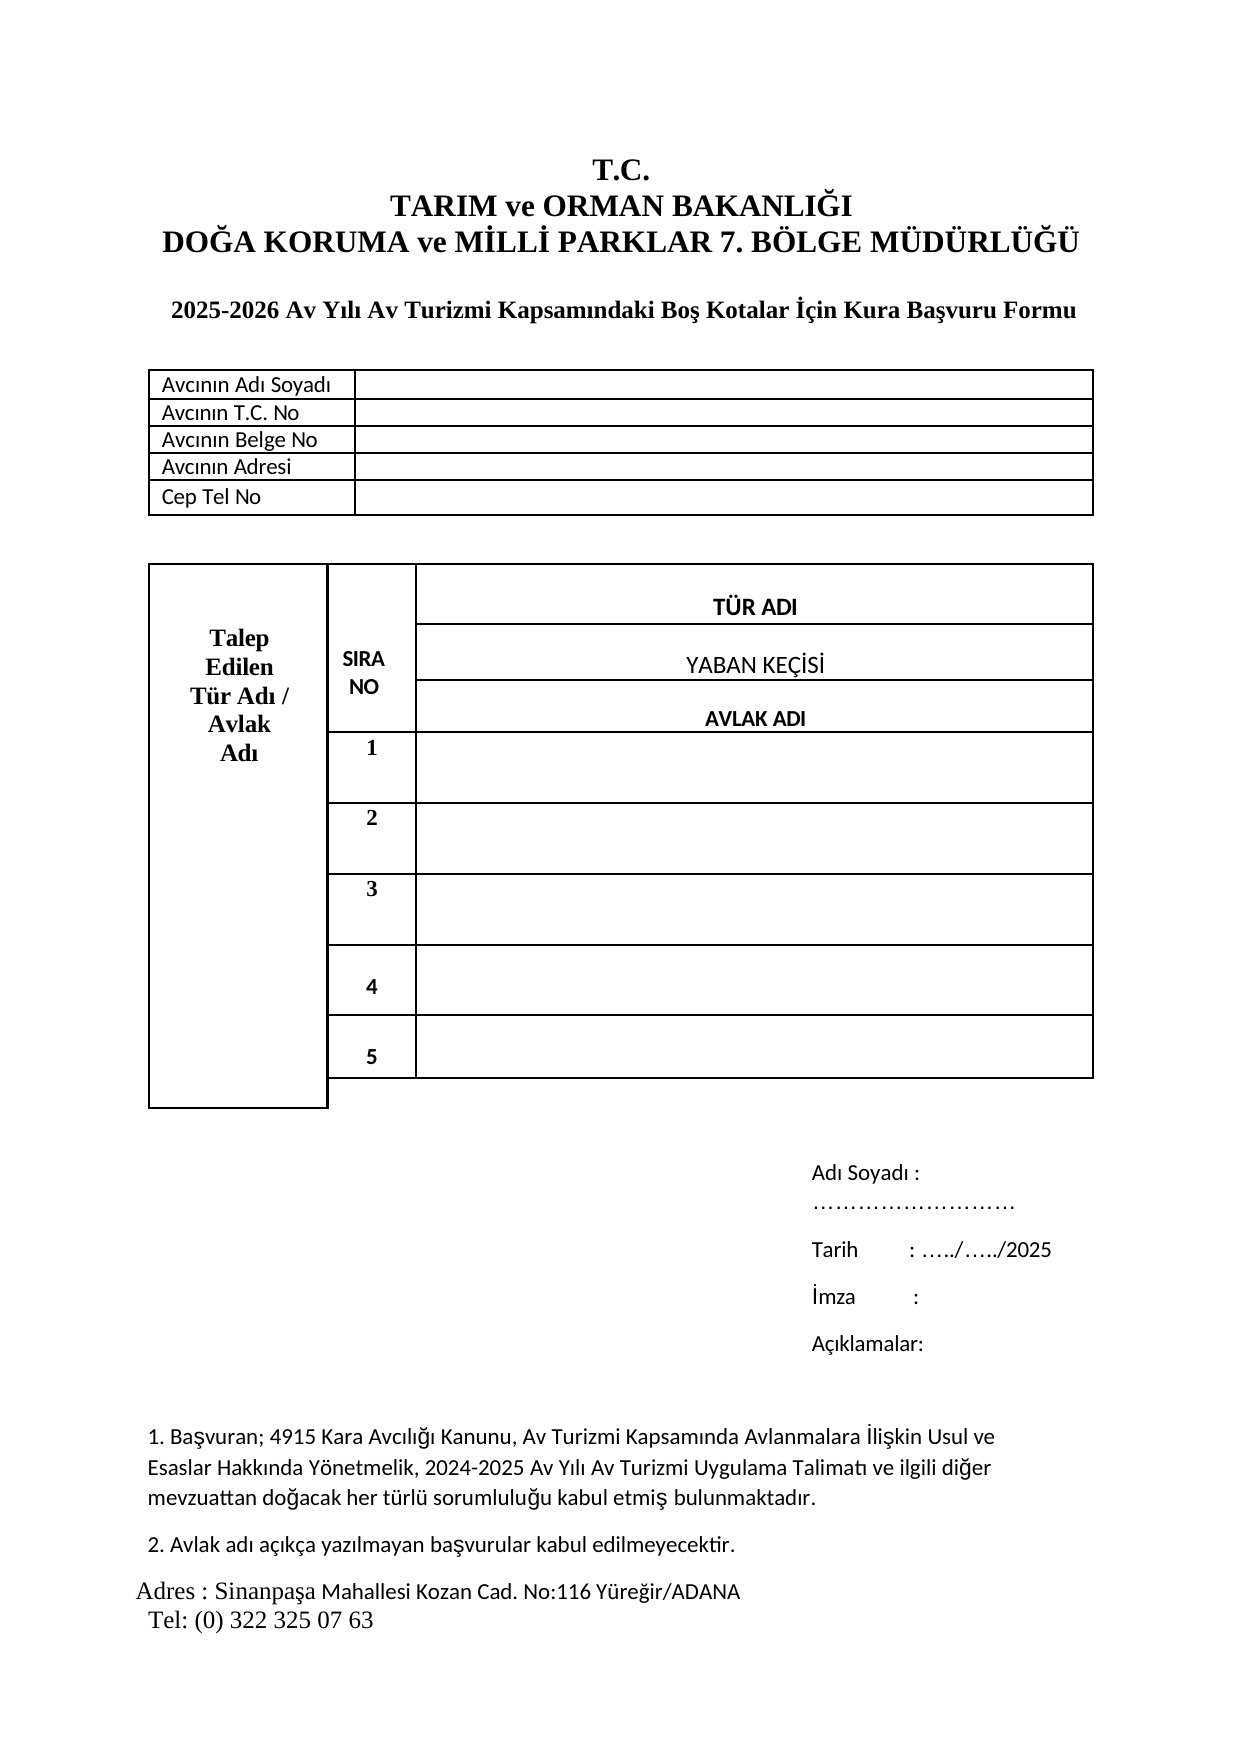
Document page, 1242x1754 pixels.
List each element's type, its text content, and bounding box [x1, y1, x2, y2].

table_header TÜR ADI [417, 565, 1092, 623]
table_cell [356, 427, 1092, 452]
table_cell [417, 875, 1092, 943]
text T.C. [136, 151, 1106, 187]
table_cell 2 [329, 804, 415, 873]
text ……………………… [812, 1188, 1112, 1215]
text Tel: (0) 322 325 07 63 [135, 1605, 1112, 1634]
table_cell 4 [329, 946, 415, 1014]
text İmza : [812, 1282, 1112, 1310]
text TARIM ve ORMAN BAKANLIĞI [136, 187, 1106, 223]
table_cell [417, 946, 1092, 1014]
table_cell Avcının T.C. No [150, 400, 354, 425]
table_cell Avcının Belge No [150, 427, 354, 452]
table_cell [356, 400, 1092, 425]
list Avlak adı açıkça yazılmayan başvurular kabul edilmeyecektir. [147, 1530, 815, 1558]
text Açıklamalar: [812, 1329, 1112, 1357]
table_cell YABAN KEÇİSİ [417, 625, 1092, 679]
table_cell [356, 481, 1092, 514]
table_header SIRA NO [329, 565, 415, 731]
text 2025-2026 Av Yılı Av Turizmi Kapsamındaki Boş Kotalar İçin Kura Başvuru Formu [153, 295, 1112, 324]
table_cell [417, 1016, 1092, 1077]
table_cell 5 [329, 1016, 415, 1077]
text Tarih : …../…../2025 [812, 1235, 1112, 1263]
table_header [356, 371, 1092, 398]
table_cell [417, 733, 1092, 802]
table_cell Avcının Adresi [150, 454, 354, 479]
table_header Talep Edilen Tür Adı / Avlak Adı [150, 565, 326, 1107]
text Adı Soyadı : [812, 1158, 1112, 1186]
table_cell 3 [329, 875, 415, 943]
table_cell AVLAK ADI [417, 681, 1092, 731]
table_cell Cep Tel No [150, 481, 354, 514]
text DOĞA KORUMA ve MİLLİ PARKLAR 7. BÖLGE MÜDÜRLÜĞÜ [136, 223, 1106, 259]
text Adres : Sinanpaşa Mahallesi Kozan Cad. No:116 Yüreğir/ADANA [135, 1576, 1112, 1605]
table_header Avcının Adı Soyadı [150, 371, 354, 398]
table_cell [356, 454, 1092, 479]
table_cell [417, 804, 1092, 873]
list Başvuran; 4915 Kara Avcılığı Kanunu, Av Turizmi Kapsamında Avlanmalara İlişkin Usul ve Esaslar Hakkında Yönetmelik, 2024-2025 Av Yılı Av Turizmi Uygulama Talimatı ve ilgili diğer mevzuattan doğacak her türlü sorumluluğu kabul etmiş bulunmaktadır. [147, 1422, 1058, 1511]
table_cell 1 [329, 733, 415, 802]
